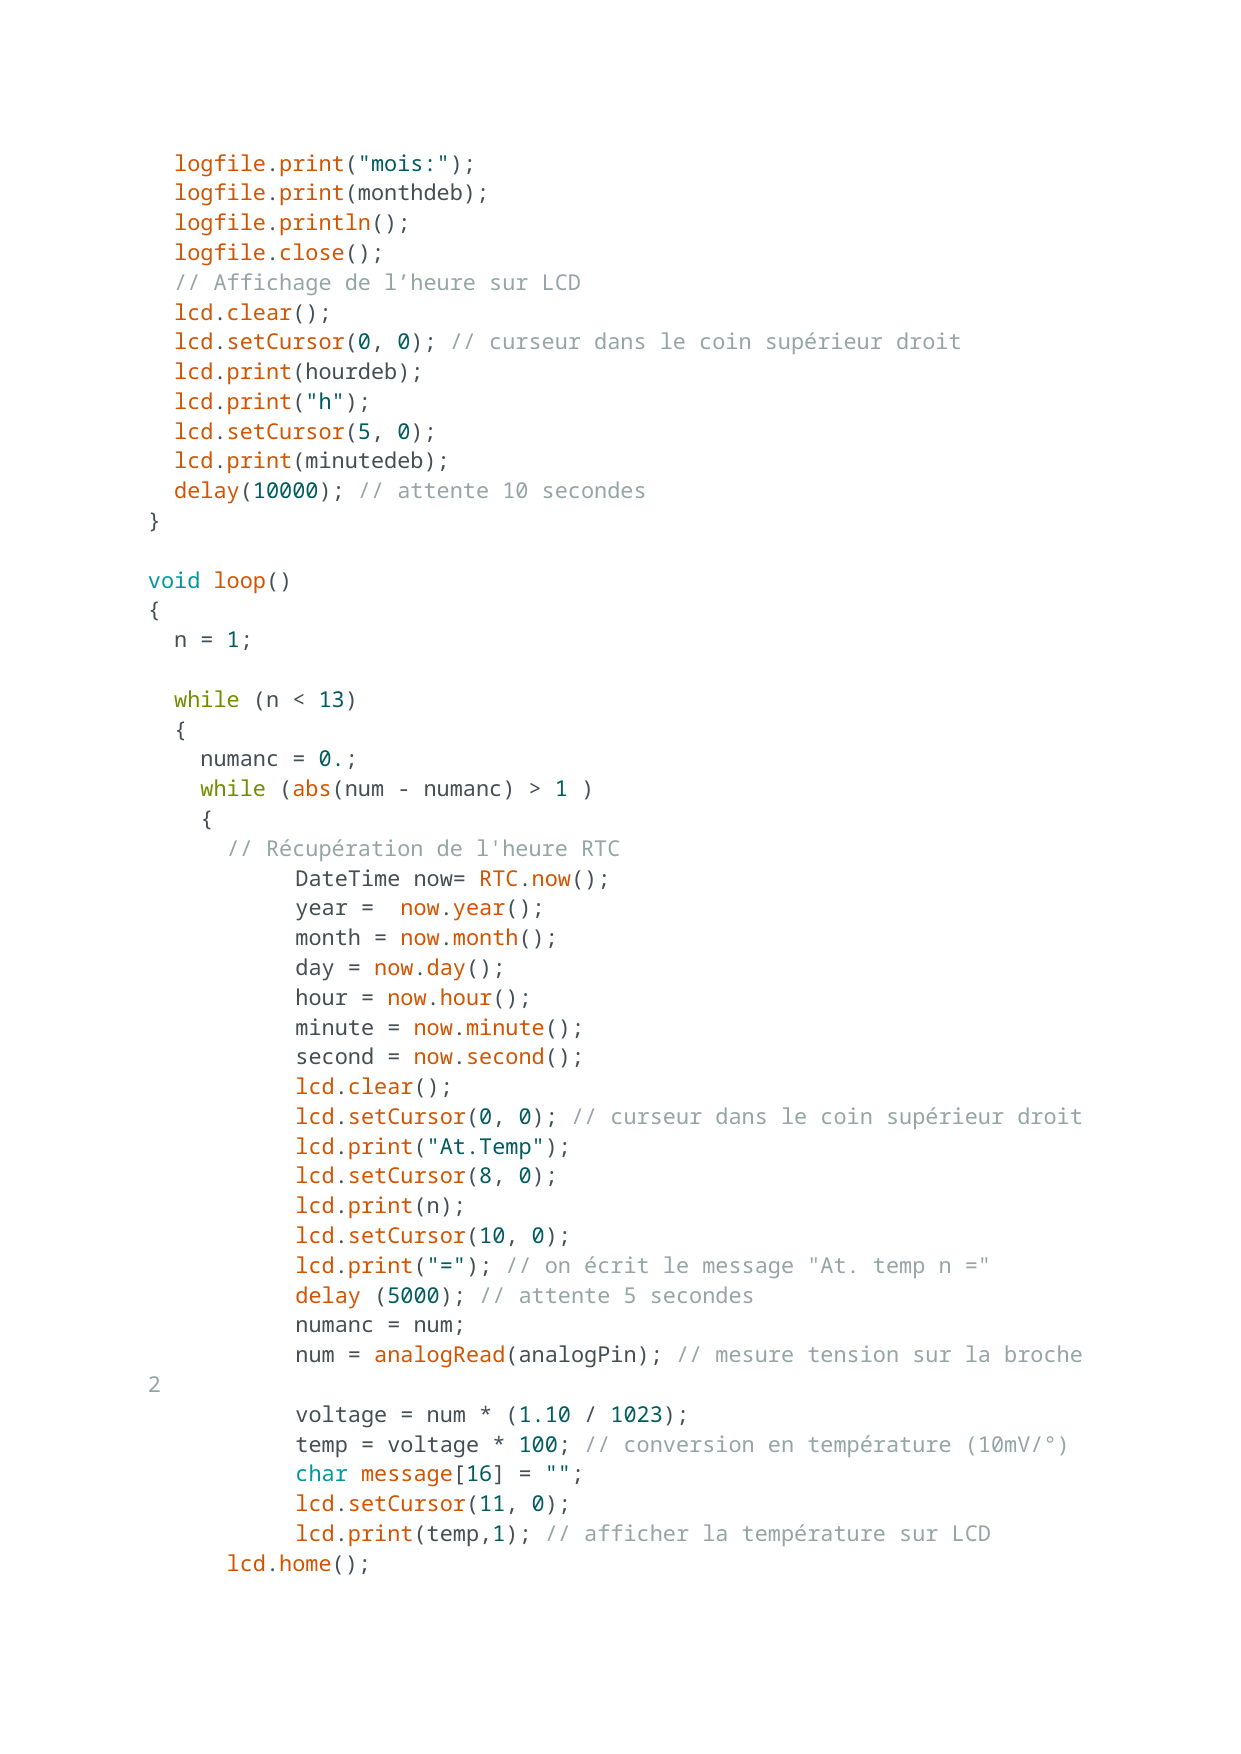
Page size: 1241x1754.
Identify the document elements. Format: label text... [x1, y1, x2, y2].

text { [148, 714, 1093, 743]
text lcd.setCursor(0, 0); // curseur dans le coin supérieur droit [148, 326, 1093, 356]
text lcd.print(temp,1); // afficher la température sur LCD [148, 1518, 1093, 1548]
text day = now.day(); [148, 952, 1093, 982]
text lcd.setCursor(5, 0); [148, 416, 1093, 446]
text lcd.setCursor(0, 0); // curseur dans le coin supérieur droit [148, 1101, 1093, 1131]
text DateTime now= RTC.now(); [148, 863, 1093, 892]
text delay(10000); // attente 10 secondes [148, 475, 1093, 505]
text lcd.print(hourdeb); [148, 356, 1093, 386]
text lcd.print("At.Temp"); [148, 1131, 1093, 1161]
text year = now.year(); [148, 892, 1093, 922]
text voltage = num * (1.10 / 1023); [148, 1399, 1093, 1429]
text hour = now.hour(); [148, 982, 1093, 1012]
text lcd.setCursor(8, 0); [148, 1161, 1093, 1190]
text lcd.print(n); [148, 1190, 1093, 1220]
text lcd.setCursor(11, 0); [148, 1488, 1093, 1518]
text { [148, 594, 1093, 624]
text logfile.print("mois:"); [148, 148, 1093, 177]
text lcd.clear(); [148, 297, 1093, 326]
text delay (5000); // attente 5 secondes [148, 1280, 1093, 1309]
text while (abs(num - numanc) > 1 ) [148, 773, 1093, 803]
text lcd.setCursor(10, 0); [148, 1220, 1093, 1250]
text char message[16] = ""; [148, 1458, 1093, 1488]
text void loop() [148, 565, 1093, 594]
text lcd.clear(); [148, 1071, 1093, 1101]
text lcd.home(); [148, 1548, 1093, 1578]
text lcd.print(minutedeb); [148, 446, 1093, 475]
text logfile.println(); [148, 207, 1093, 237]
text month = now.month(); [148, 922, 1093, 952]
text n = 1; [148, 624, 1093, 654]
text } [148, 505, 1093, 535]
text numanc = 0.; [148, 743, 1093, 773]
text numanc = num; [148, 1309, 1093, 1339]
text // Récupération de l'heure RTC [148, 833, 1093, 863]
text lcd.print("h"); [148, 386, 1093, 416]
text num = analogRead(analogPin); // mesure tension sur la broche 2 [148, 1339, 1093, 1399]
text minute = now.minute(); [148, 1012, 1093, 1041]
text second = now.second(); [148, 1041, 1093, 1071]
text { [148, 803, 1093, 833]
text logfile.close(); [148, 237, 1093, 267]
text temp = voltage * 100; // conversion en température (10mV/°) [148, 1429, 1093, 1458]
text // Affichage de l’heure sur LCD [148, 267, 1093, 297]
text lcd.print("="); // on écrit le message "At. temp n =" [148, 1250, 1093, 1280]
text while (n < 13) [148, 684, 1093, 714]
text logfile.print(monthdeb); [148, 177, 1093, 207]
